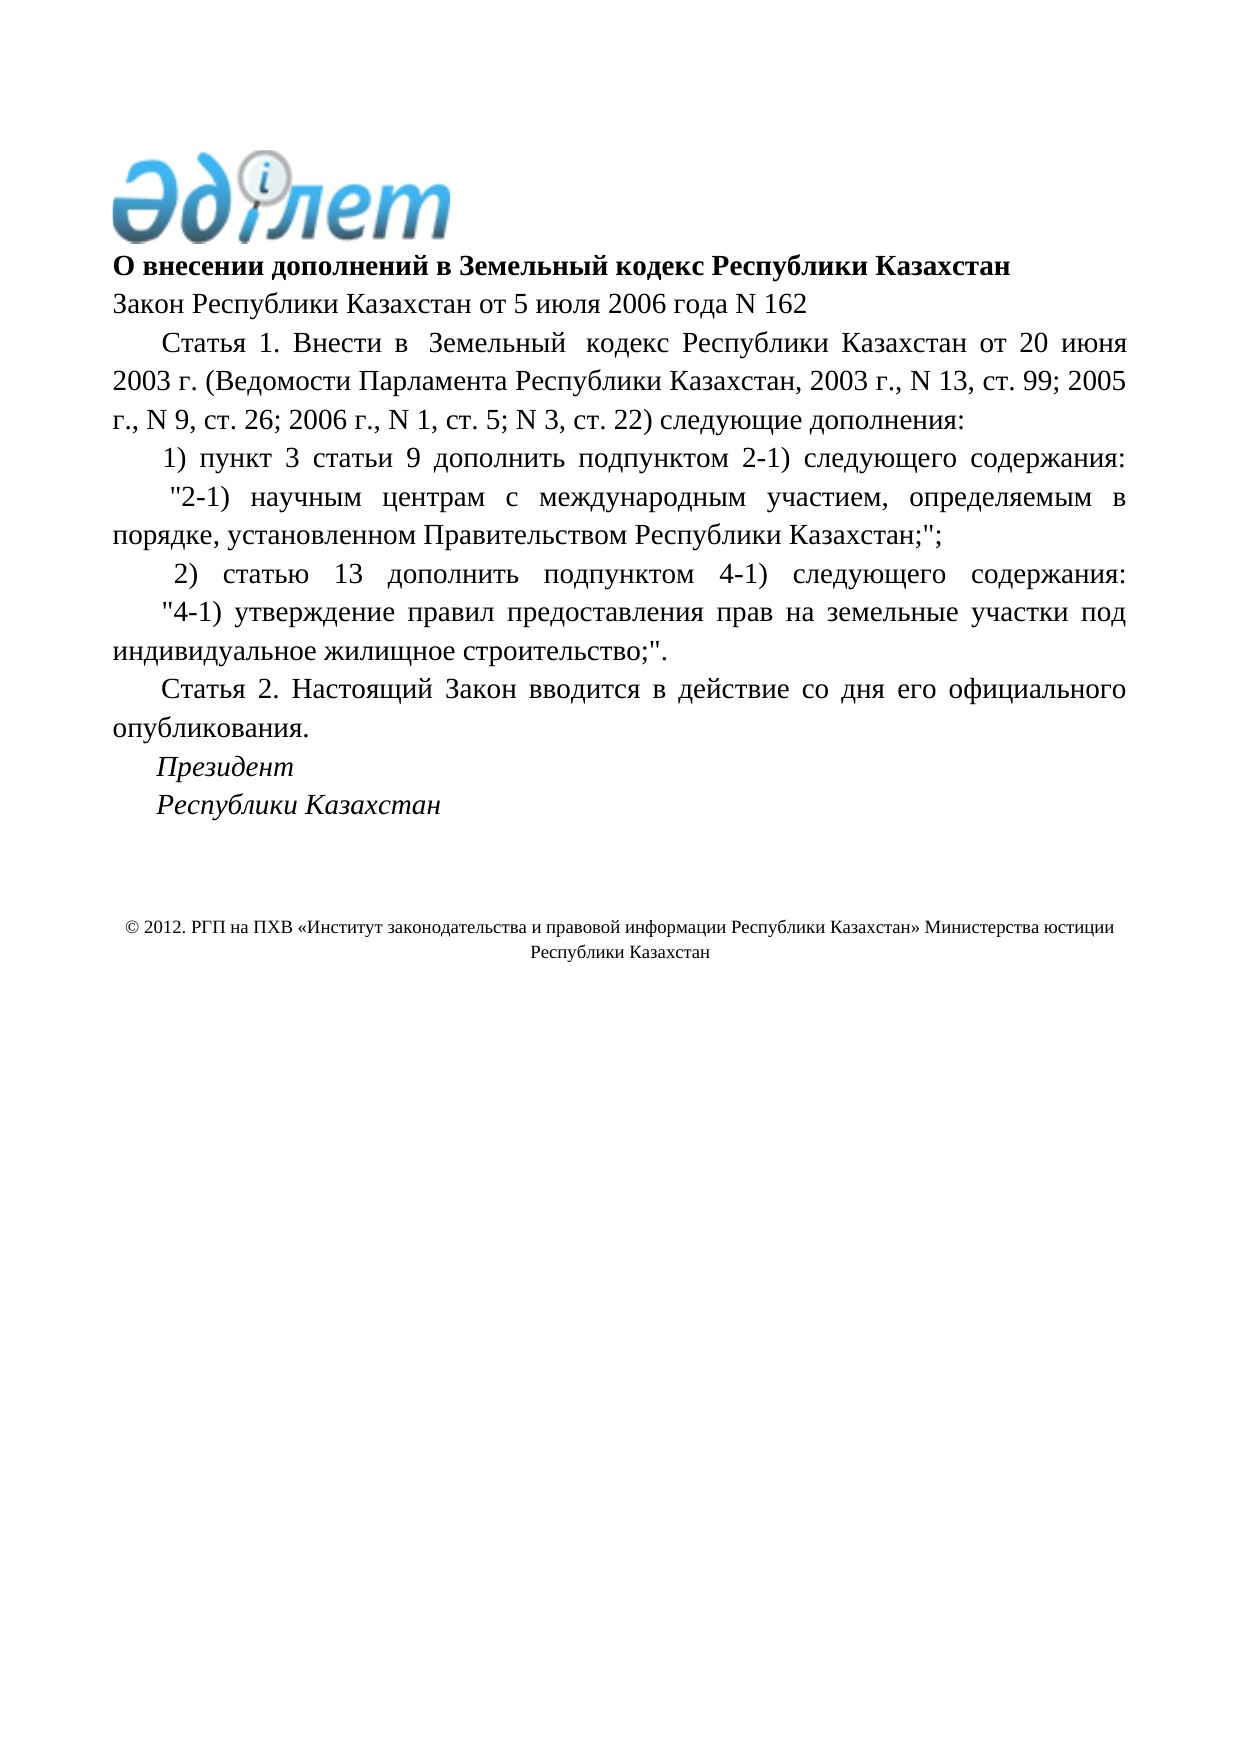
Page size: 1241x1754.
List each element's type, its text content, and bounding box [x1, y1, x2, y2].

text Закон Республики Казахстан от 5 июля 2006 года N 162 [112, 286, 1128, 320]
picture [112, 150, 451, 244]
text 2) статью 13 дополнить подпунктом 4-1) следующего содержания: "4-1) утверждение правил предоставления прав на земельные участки под индивидуальное жилищное строительство;". [112, 556, 1128, 667]
text © 2012. РГП на ПХВ «Институт законодательства и правовой информации Республики Казахстан» Министерства юстиции Республики Казахстан [112, 916, 1128, 963]
text О внесении дополнений в Земельный кодекс Республики Казахстан [112, 248, 1128, 281]
text 1) пункт 3 статьи 9 дополнить подпунктом 2-1) следующего содержания: "2-1) научным центрам с международным участием, определяемым в порядке, установленном Правительством Республики Казахстан;"; [112, 440, 1128, 551]
text Президент Республики Казахстан [112, 749, 1128, 821]
text Статья 2. Настоящий Закон вводится в действие со дня его официального опубликования. [112, 672, 1128, 744]
text Статья 1. Внести в Земельный кодекс Республики Казахстан от 20 июня 2003 г. (Ведомости Парламента Республики Казахстан, 2003 г., N 13, ст. 99; 2005 г., N 9, ст. 26; 2006 г., N 1, ст. 5; N 3, ст. 22) следующие дополнения: [112, 325, 1128, 435]
